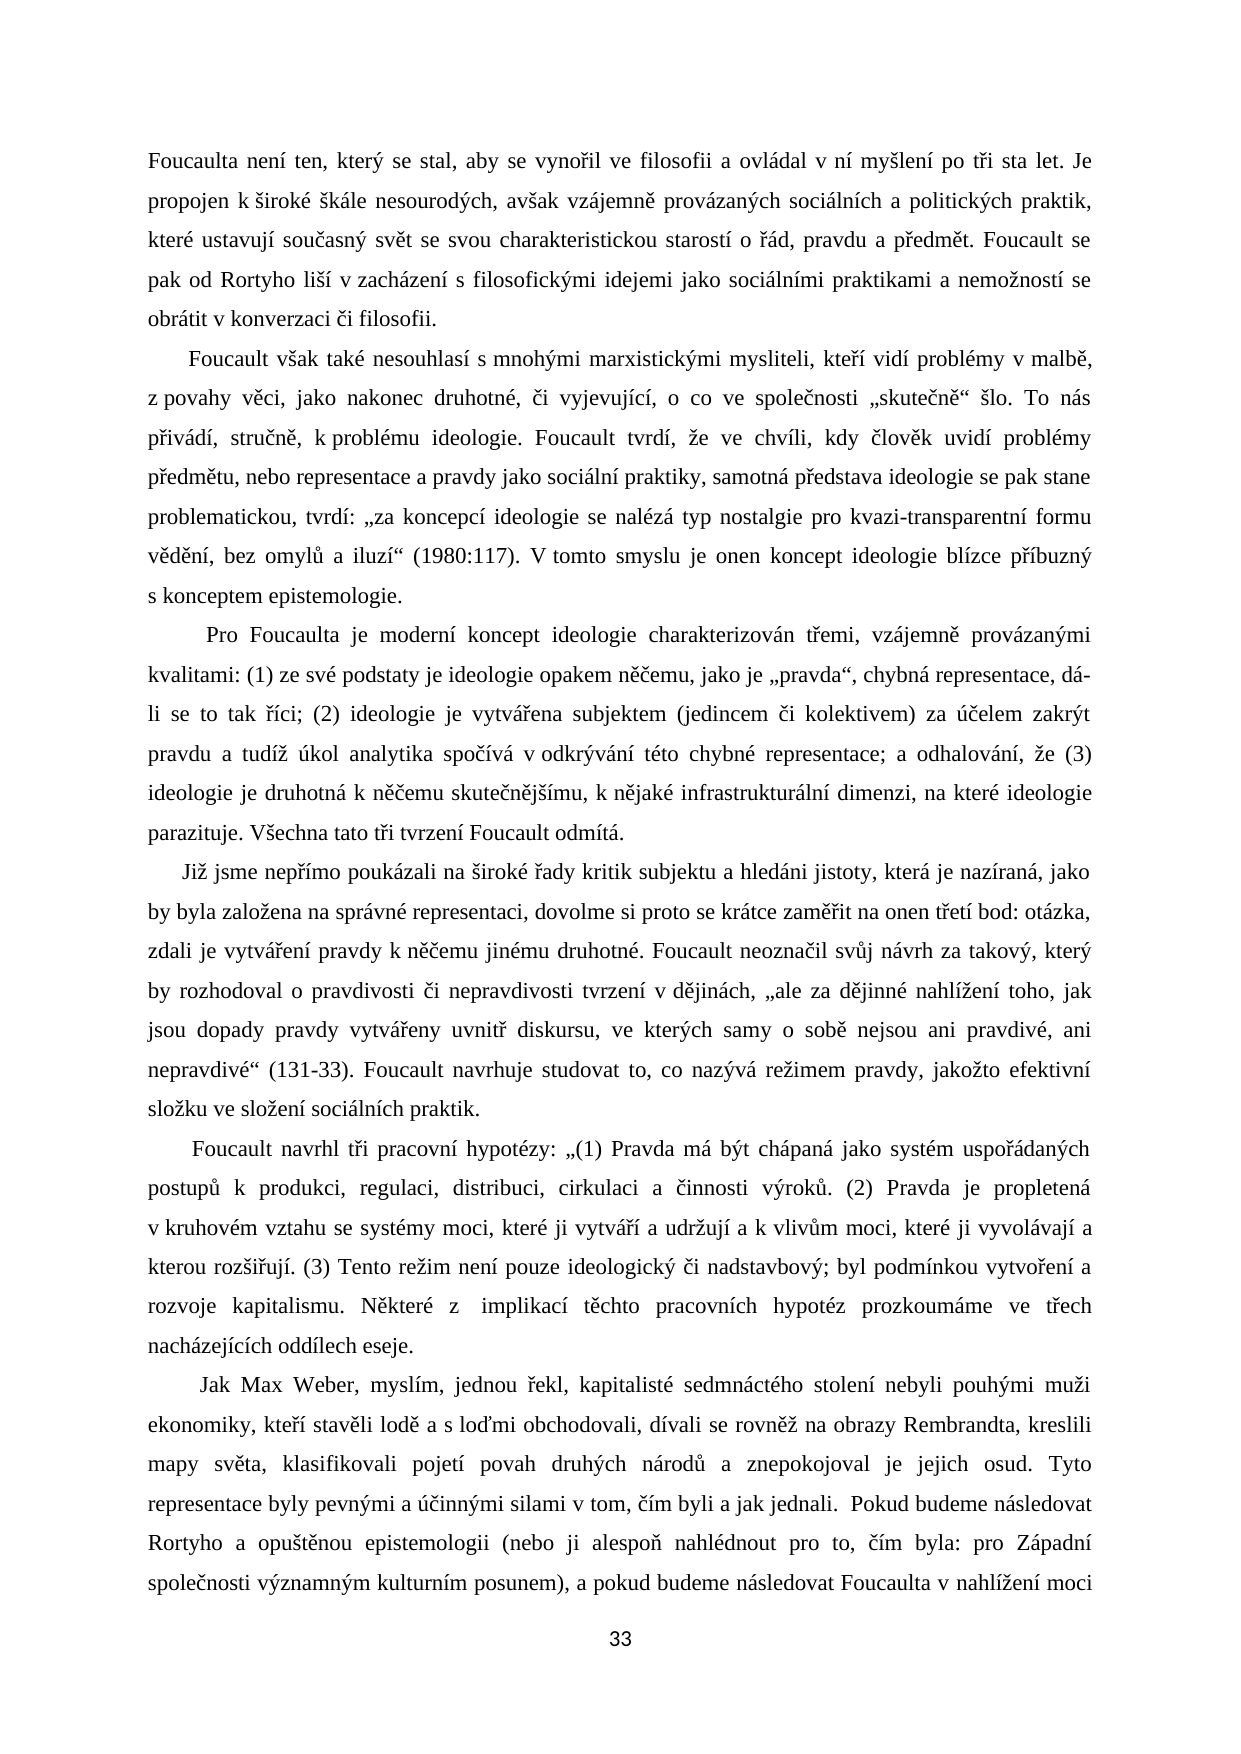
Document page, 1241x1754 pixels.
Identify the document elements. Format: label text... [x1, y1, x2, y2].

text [148, 1371, 1093, 1595]
text Pro Foucaulta je moderní koncept ideologie charakterizován třemi, vzájemně provázanými kvalitami: (1) ze své podstaty je ideologie opakem něčemu, jako je „pravda“, chybná representace, dá-li se to tak říci; (2) ideologie je vytvářena subjektem (jedincem či kolektivem) za účelem zakrýt pravdu a tudíž úkol analytika spočívá v odkrývání této chybné representace; a odhalování, že (3) ideologie je druhotná k něčemu skutečnějšímu, k nějaké infrastrukturální dimenzi, na které ideologie parazituje. Všechna tato tři tvrzení Foucault odmítá. [148, 621, 1093, 845]
text Foucault však také nesouhlasí s mnohými marxistickými mysliteli, kteří vidí problémy v malbě, z povahy věci, jako nakonec druhotné, či vyjevující, o co ve společnosti „skutečně“ šlo. To nás přivádí, stručně, k problému ideologie. Foucault tvrdí, že ve chvíli, kdy člověk uvidí problémy předmětu, nebo representace a pravdy jako sociální praktiky, samotná představa ideologie se pak stane problematickou, tvrdí: „za koncepcí ideologie se nalézá typ nostalgie pro kvazi-transparentní formu vědění, bez omylů a iluzí“ (1980:117). V tomto smyslu je onen koncept ideologie blízce příbuzný s konceptem epistemologie. [148, 345, 1093, 608]
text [148, 148, 1093, 332]
text Foucault navrhl tři pracovní hypotézy: „(1) Pravda má být chápaná jako systém uspořádaných postupů k produkci, regulaci, distribuci, cirkulaci a činnosti výroků. (2) Pravda je propletená v kruhovém vztahu se systémy moci, které ji vytváří a udržují a k vlivům moci, které ji vyvolávají a kterou rozšiřují. (3) Tento režim není pouze ideologický či nadstavbový; byl podmínkou vytvoření a rozvoje kapitalismu. Některé z implikací těchto pracovních hypotéz prozkoumáme ve třech nacházejících oddílech eseje. [148, 1134, 1093, 1358]
text Již jsme nepřímo poukázali na široké řady kritik subjektu a hledáni jistoty, která je nazíraná, jako by byla založena na správné representaci, dovolme si proto se krátce zaměřit na onen třetí bod: otázka, zdali je vytváření pravdy k něčemu jinému druhotné. Foucault neoznačil svůj návrh za takový, který by rozhodoval o pravdivosti či nepravdivosti tvrzení v dějinách, „ale za dějinné nahlížení toho, jak jsou dopady pravdy vytvářeny uvnitř diskursu, ve kterých samy o sobě nejsou ani pravdivé, ani nepravdivé“ (131-33). Foucault navrhuje studovat to, co nazývá režimem pravdy, jakožto efektivní složku ve složení sociálních praktik. [148, 858, 1093, 1121]
